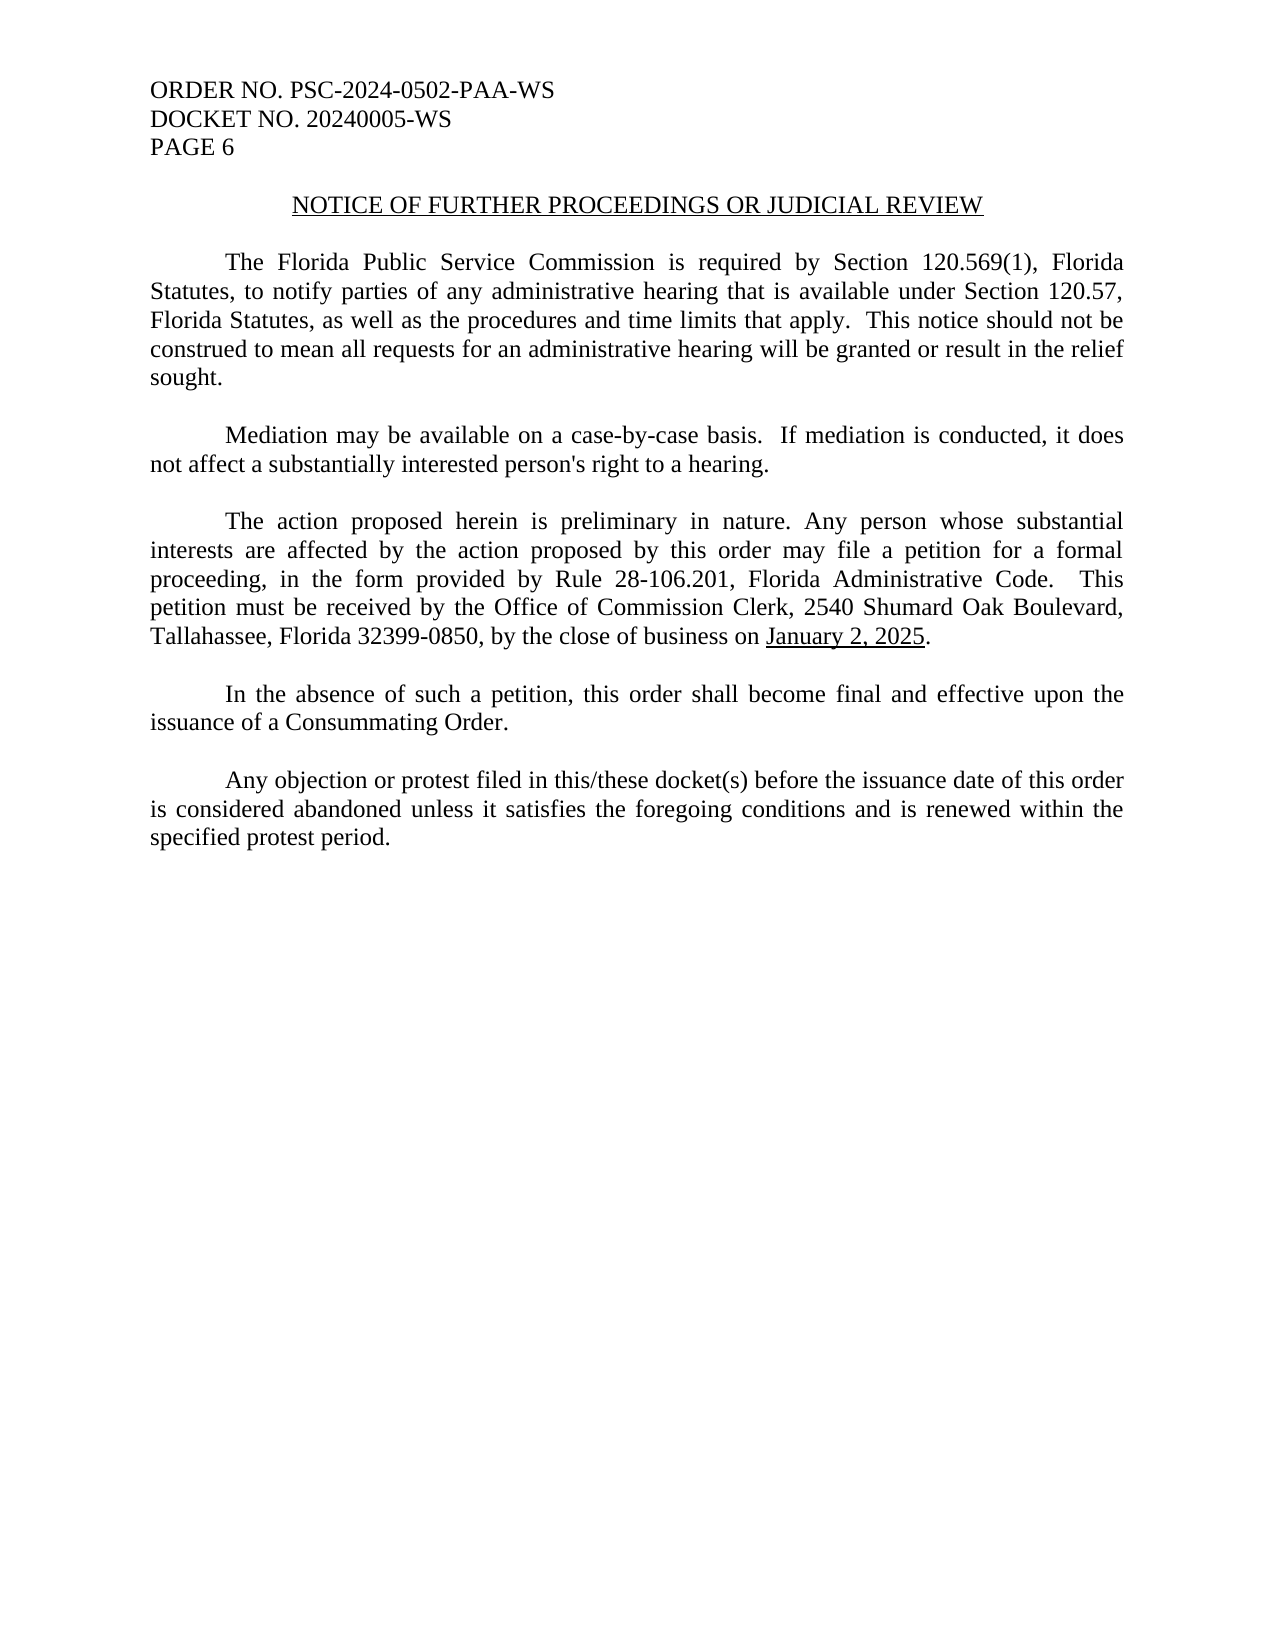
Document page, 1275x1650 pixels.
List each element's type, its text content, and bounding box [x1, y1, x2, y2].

text In the absence of such a petition, this order shall become final and effective upon the issuance of a Consummating Order. [150, 679, 1125, 736]
text Any objection or protest filed in this/these docket(s) before the issuance date of this order is considered abandoned unless it satisfies the foregoing conditions and is renewed within the specified protest period. [150, 765, 1125, 851]
text The action proposed herein is preliminary in nature. Any person whose substantial interests are affected by the action proposed by this order may file a petition for a formal proceeding, in the form provided by Rule 28-106.201, Florida Administrative Code. This petition must be received by the Office of Commission Clerk, 2540 Shumard Oak Boulevard, Tallahassee, Florida 32399-0850, by the close of business on January 2, 2025. [150, 506, 1125, 650]
text Mediation may be available on a case-by-case basis. If mediation is conducted, it does not affect a substantially interested person's right to a hearing. [150, 420, 1125, 477]
text NOTICE OF FURTHER PROCEEDINGS OR JUDICIAL REVIEW [150, 190, 1125, 219]
text The Florida Public Service Commission is required by Section 120.569(1), Florida Statutes, to notify parties of any administrative hearing that is available under Section 120.57, Florida Statutes, as well as the procedures and time limits that apply. This notice should not be construed to mean all requests for an administrative hearing will be granted or result in the relief sought. [150, 247, 1125, 391]
